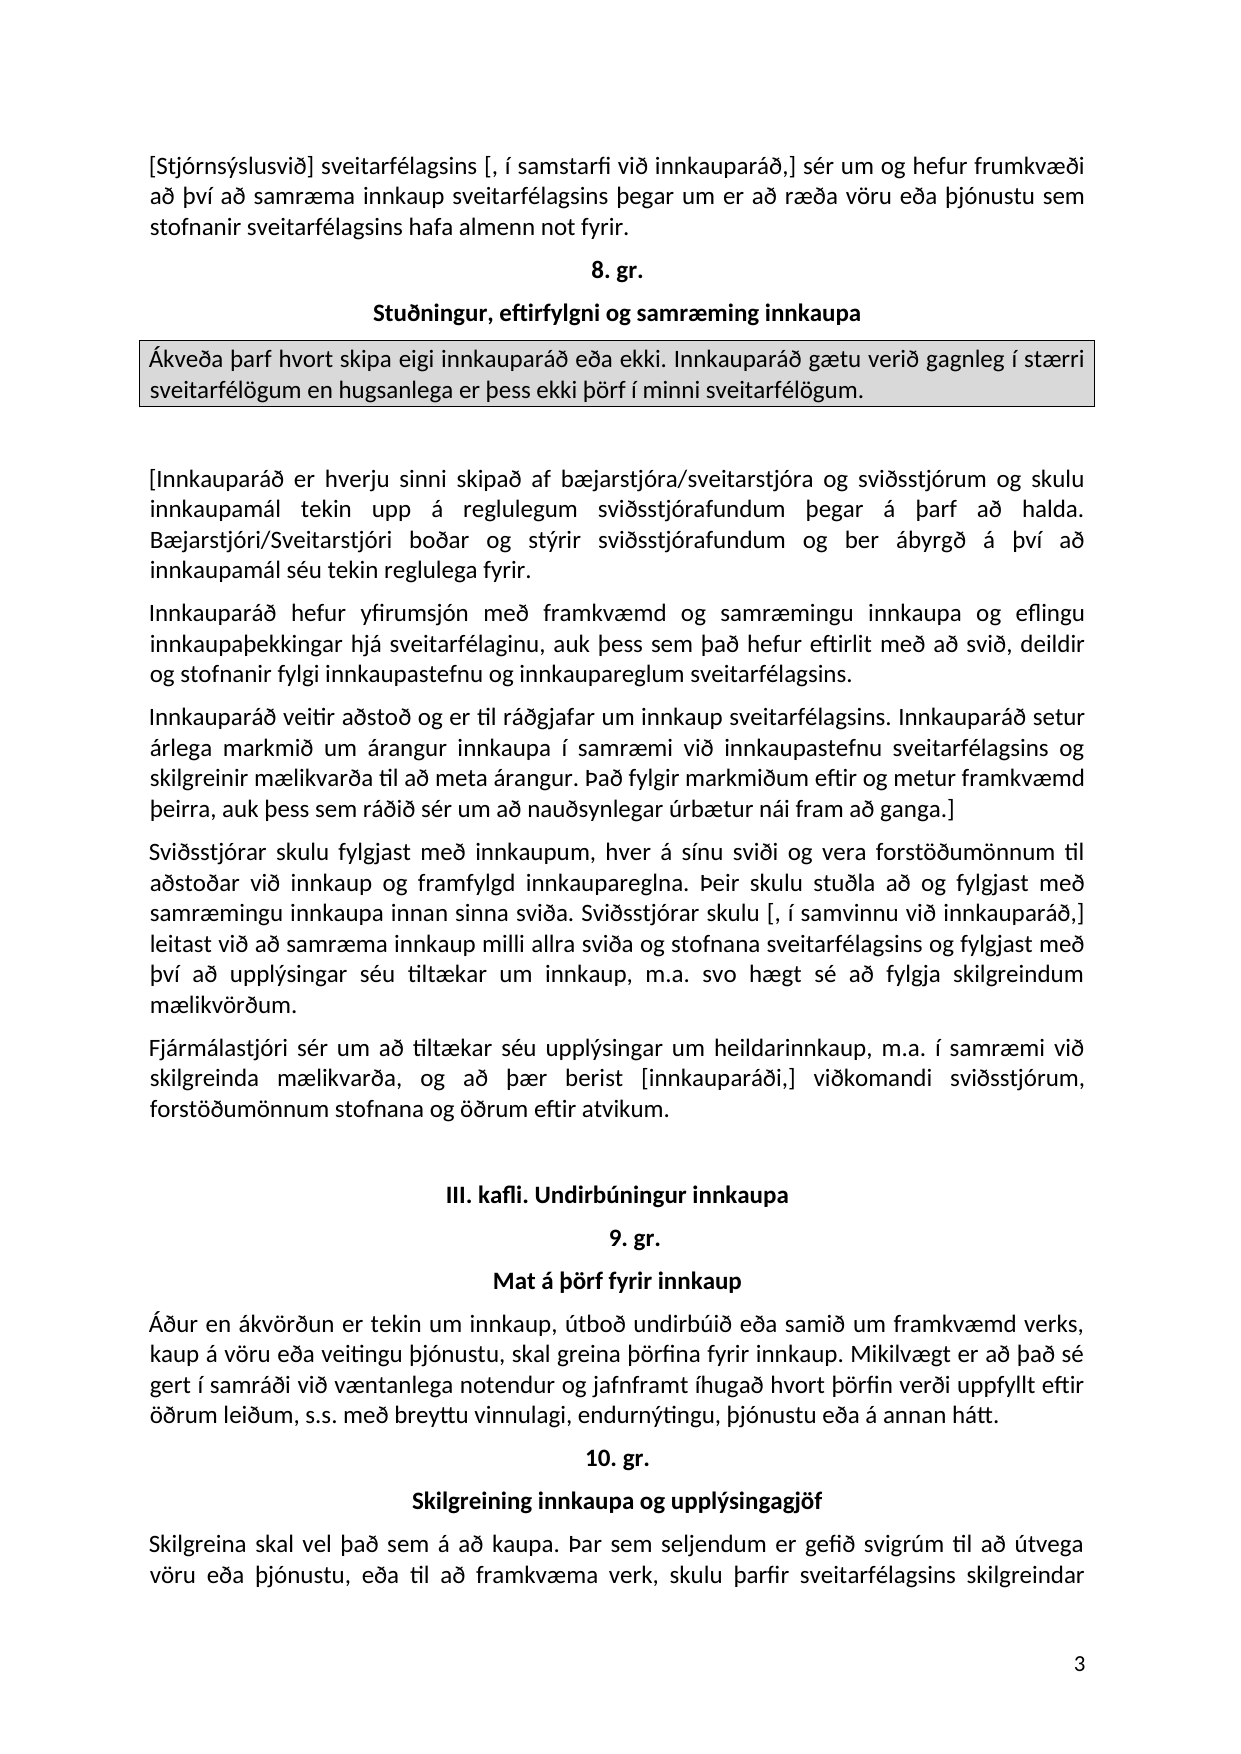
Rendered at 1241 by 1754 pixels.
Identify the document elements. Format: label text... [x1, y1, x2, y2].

text 8. gr. [150, 254, 1085, 284]
text III. kafli. Undirbúningur innkaupa [148, 1179, 1086, 1209]
text Innkauparáð veitir aðstoð og er til ráðgjafar um innkaup sveitarfélagsins. Innkauparáð setur árlega markmið um árangur innkaupa í samræmi við innkaupastefnu sveitarfélagsins og skilgreinir mælikvarða til að meta árangur. Það fylgir markmiðum eftir og metur framkvæmd þeirra, auk þess sem ráðið sér um að nauðsynlegar úrbætur nái fram að ganga.] [148, 702, 1086, 824]
text 10. gr. [150, 1442, 1085, 1473]
text 9. gr. [185, 1222, 1085, 1252]
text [148, 1528, 1086, 1589]
text Fjármálastjóri sér um að tiltækar séu upplýsingar um heildarinnkaup, m.a. í samræmi við skilgreinda mælikvarða, og að þær berist [innkauparáði,] viðkomandi sviðsstjórum, forstöðumönnum stofnana og öðrum eftir atvikum. [148, 1032, 1086, 1123]
text Áður en ákvörðun er tekin um innkaup, útboð undirbúið eða samið um framkvæmd verks, kaup á vöru eða veitingu þjónustu, skal greina þörfina fyrir innkaup. Mikilvægt er að það sé gert í samráði við væntanlega notendur og jafnframt íhugað hvort þörfin verði uppfyllt eftir öðrum leiðum, s.s. með breyttu vinnulagi, endurnýtingu, þjónustu eða á annan hátt. [148, 1308, 1086, 1430]
text Ákveða þarf hvort skipa eigi innkauparáð eða ekki. Innkauparáð gætu verið gagnleg í stærri sveitarfélögum en hugsanlega er þess ekki þörf í minni sveitarfélögum. [140, 341, 1094, 406]
text Innkauparáð hefur yfirumsjón með framkvæmd og samræmingu innkaupa og eflingu innkaupaþekkingar hjá sveitarfélaginu, auk þess sem það hefur eftirlit með að svið, deildir og stofnanir fylgi innkaupastefnu og innkaupareglum sveitarfélagsins. [148, 597, 1086, 689]
text Sviðsstjórar skulu fylgjast með innkaupum, hver á sínu sviði og vera forstöðumönnum til aðstoðar við innkaup og framfylgd innkaupareglna. Þeir skulu stuðla að og fylgjast með samræmingu innkaupa innan sinna sviða. Sviðsstjórar skulu [, í samvinnu við innkauparáð,] leitast við að samræma innkaup milli allra sviða og stofnana sveitarfélagsins og fylgjast með því að upplýsingar séu tiltækar um innkaup, m.a. svo hægt sé að fylgja skilgreindum mælikvörðum. [148, 836, 1086, 1019]
text [Stjórnsýslusvið] sveitarfélagsins [, í samstarfi við innkauparáð,] sér um og hefur frumkvæði að því að samræma innkaup sveitarfélagsins þegar um er að ræða vöru eða þjónustu sem stofnanir sveitarfélagsins hafa almenn not fyrir. [148, 150, 1086, 242]
text Stuðningur, eftirfylgni og samræming innkaupa [150, 297, 1084, 328]
text Mat á þörf fyrir innkaup [150, 1265, 1085, 1295]
text Skilgreining innkaupa og upplýsingagjöf [150, 1486, 1084, 1516]
text [Innkauparáð er hverju sinni skipað af bæjarstjóra/sveitarstjóra og sviðsstjórum og skulu innkaupamál tekin upp á reglulegum sviðsstjórafundum þegar á þarf að halda. Bæjarstjóri/Sveitarstjóri boðar og stýrir sviðsstjórafundum og ber ábyrgð á því að innkaupamál séu tekin reglulega fyrir. [148, 463, 1086, 585]
